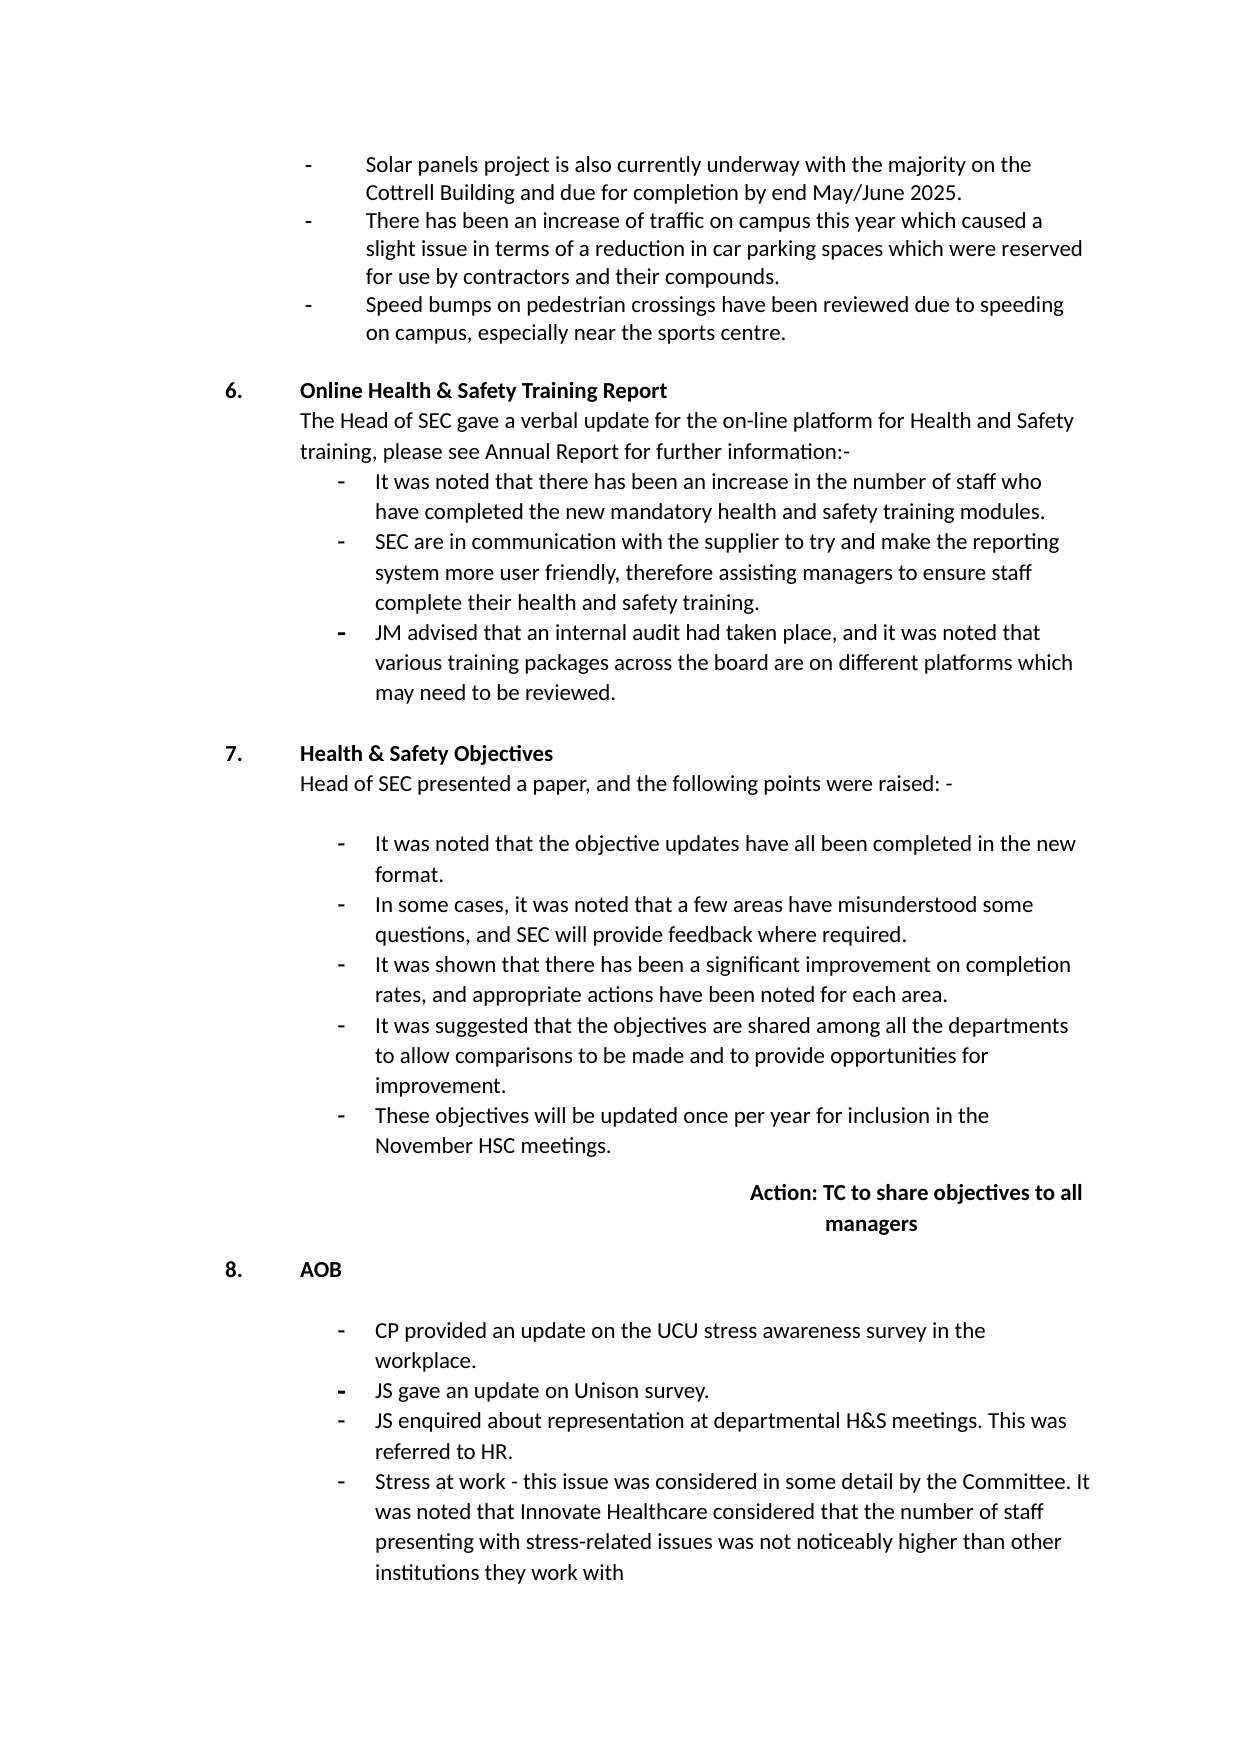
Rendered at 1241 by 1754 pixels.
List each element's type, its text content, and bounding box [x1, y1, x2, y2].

list Solar panels project is also currently underway with the majority on the Cottrell Building and due for completion by end May/June 2025. [305, 150, 1090, 206]
list Speed bumps on pedestrian crossings have been reviewed due to speeding on campus, especially near the sports centre. [305, 290, 1090, 346]
list JS enquired about representation at departmental H&S meetings. This was referred to HR. [337, 1407, 1090, 1465]
list The Head of SEC gave a verbal update for the on-line platform for Health and Safety training, please see Annual Report for further information:- [300, 407, 1090, 465]
list It was noted that the objective updates have all been completed in the new format. [337, 829, 1090, 888]
list 7. Health & Safety Objectives [225, 739, 1090, 767]
list JS gave an update on Unison survey. [337, 1376, 1090, 1404]
list These objectives will be updated once per year for inclusion in the November HSC meetings. [337, 1101, 1090, 1159]
list JM advised that an internal audit had taken place, and it was noted that various training packages across the board are on different platforms which may need to be reviewed. [337, 618, 1090, 706]
text Action: TC to share objectives to all managers [150, 1178, 1090, 1237]
list 8. AOB [225, 1256, 1090, 1283]
list It was shown that there has been a significant improvement on completion rates, and appropriate actions have been noted for each area. [337, 950, 1090, 1008]
list CP provided an update on the UCU stress awareness survey in the workplace. [337, 1316, 1090, 1374]
list 6. Online Health & Safety Training Report [225, 376, 1090, 404]
list SEC are in communication with the supplier to try and make the reporting system more user friendly, therefore assisting managers to ensure staff complete their health and safety training. [337, 527, 1090, 616]
list There has been an increase of traffic on campus this year which caused a slight issue in terms of a reduction in car parking spaces which were reserved for use by contractors and their compounds. [305, 206, 1090, 290]
list Head of SEC presented a paper, and the following points were raised: - [225, 769, 1090, 797]
list It was noted that there has been an increase in the number of staff who have completed the new mandatory health and safety training modules. [337, 467, 1090, 525]
list It was suggested that the objectives are shared among all the departments to allow comparisons to be made and to provide opportunities for improvement. [337, 1011, 1090, 1099]
list In some cases, it was noted that a few areas have misunderstood some questions, and SEC will provide feedback where required. [337, 890, 1090, 948]
list Stress at work - this issue was considered in some detail by the Committee. It was noted that Innovate Healthcare considered that the number of staff presenting with stress-related issues was not noticeably higher than other institutions they work with [337, 1467, 1090, 1586]
